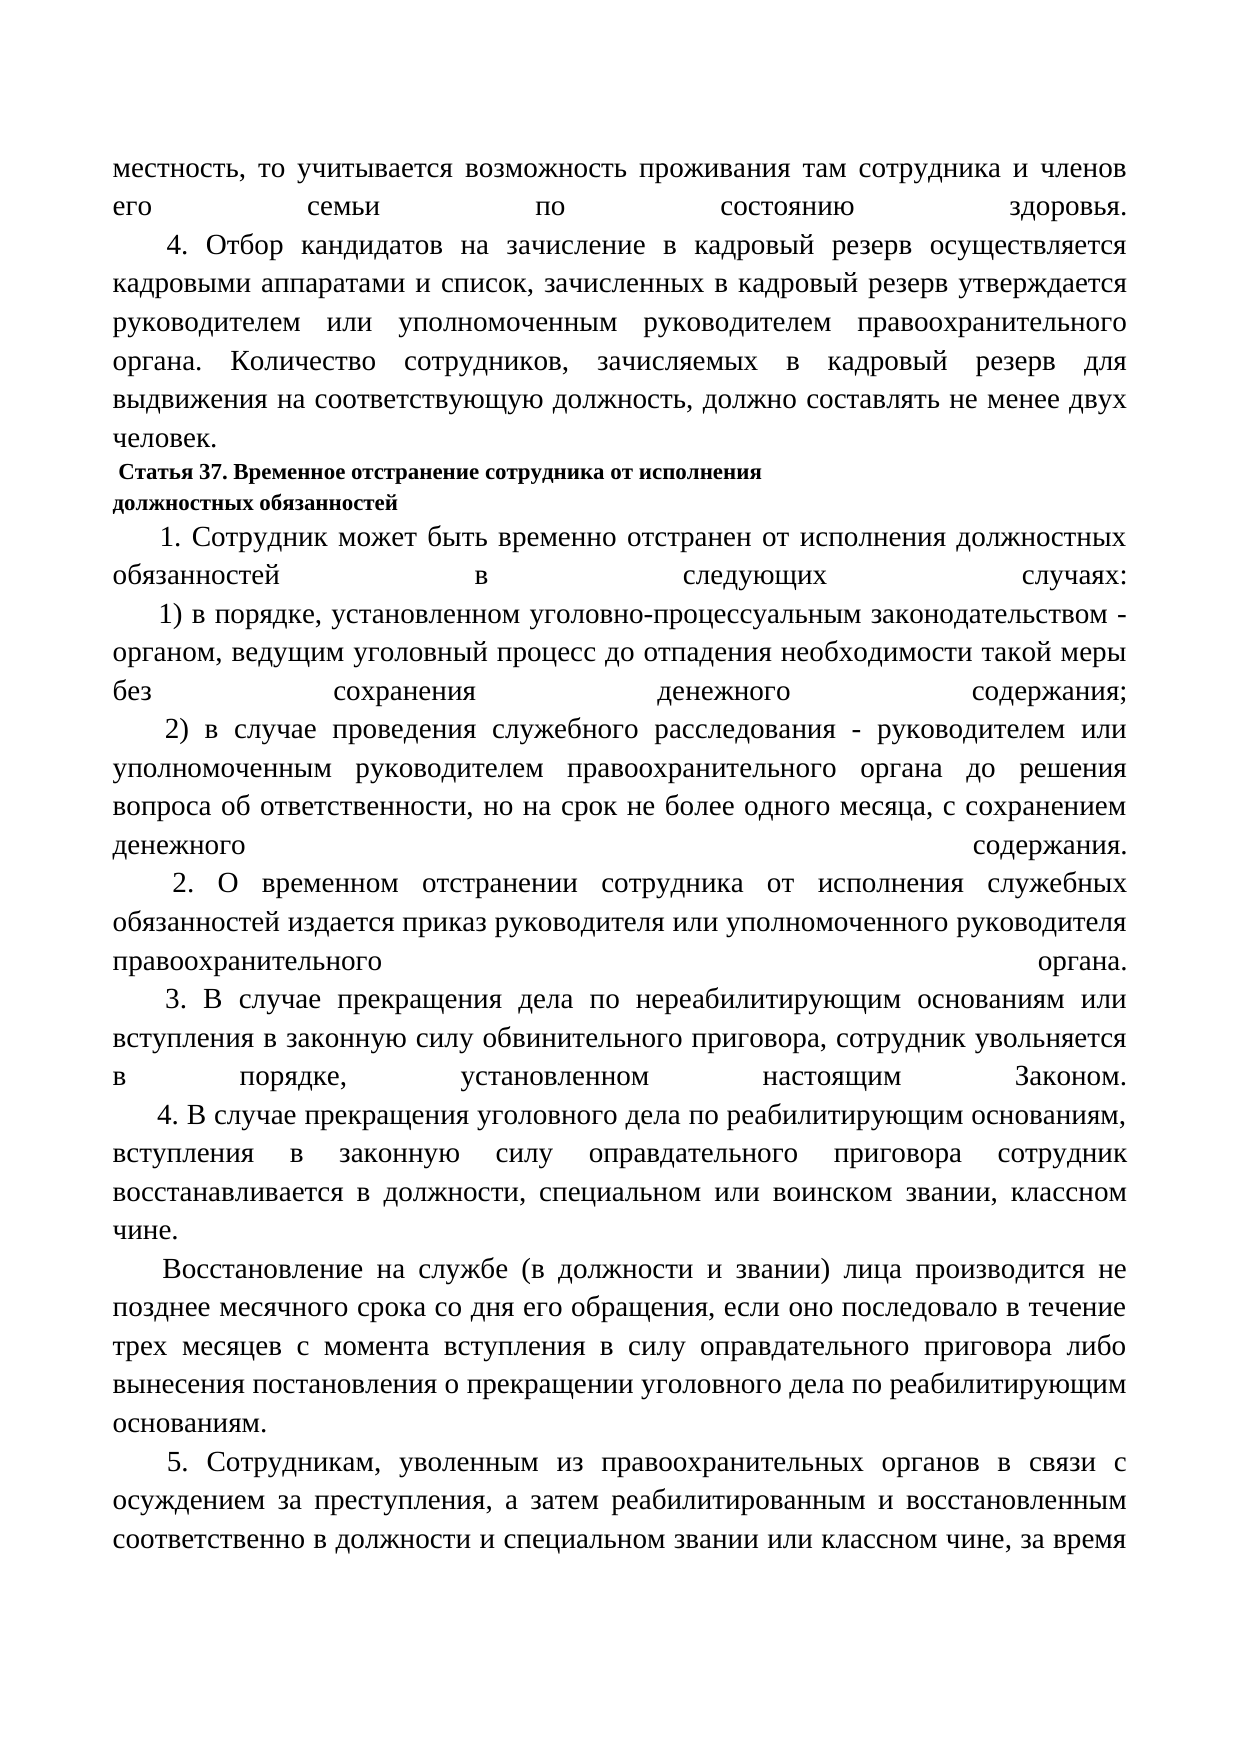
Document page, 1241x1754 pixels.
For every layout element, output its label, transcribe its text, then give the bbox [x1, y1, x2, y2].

text Статья 37. Временное отстранение сотрудника от исполнения должностных обязанностей [112, 458, 1128, 515]
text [112, 519, 1128, 1554]
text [112, 150, 1128, 453]
